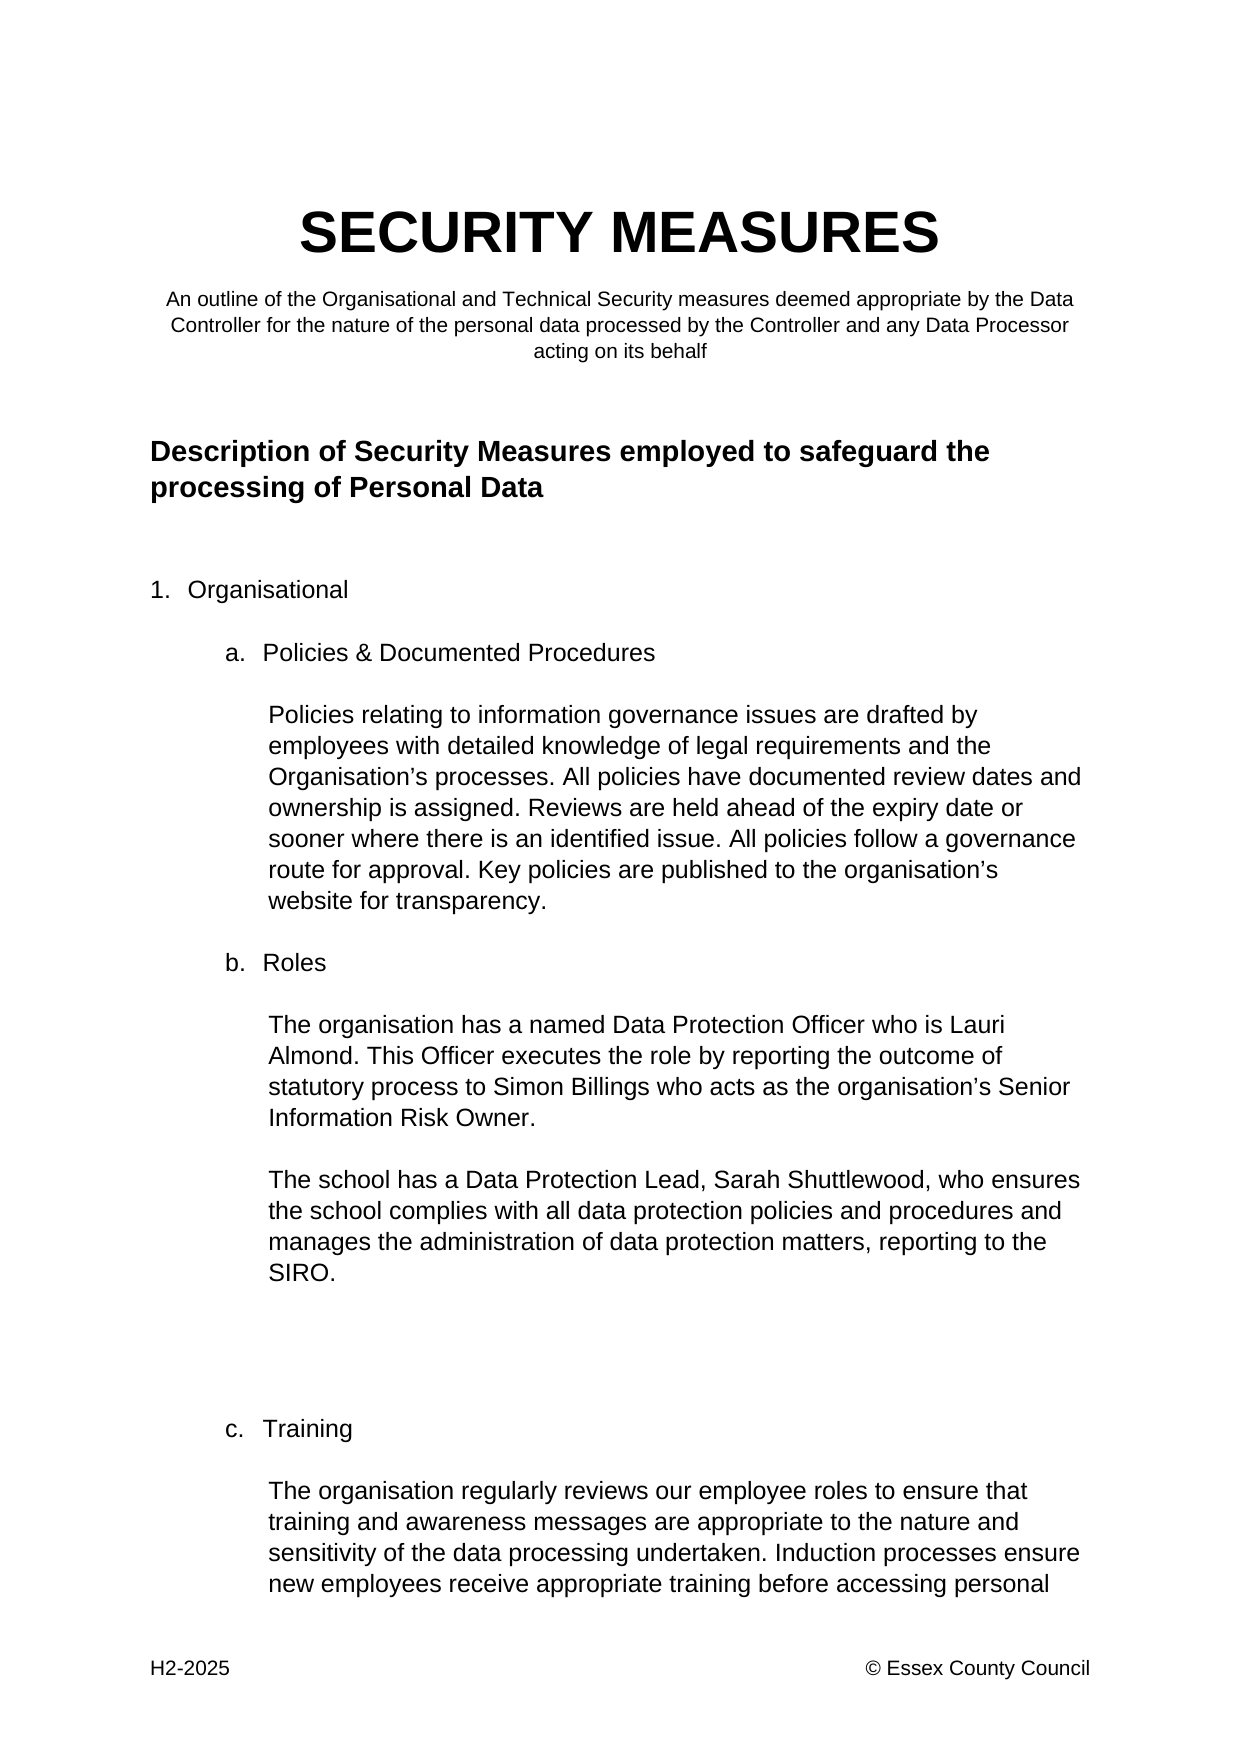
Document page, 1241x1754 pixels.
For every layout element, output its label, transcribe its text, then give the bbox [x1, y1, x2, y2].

list Organisational [150, 576, 1090, 604]
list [268, 1476, 1090, 1598]
list The organisation has a named Data Protection Officer who is Lauri Almond. This Officer executes the role by reporting the outcome of statutory process to Simon Billings who acts as the organisation’s Senior Information Risk Owner. [268, 1010, 1090, 1132]
list Roles [225, 948, 1090, 977]
list The school has a Data Protection Lead, Sarah Shuttlewood, who ensures the school complies with all data protection policies and procedures and manages the administration of data protection matters, reporting to the SIRO. [268, 1165, 1090, 1287]
list Policies & Documented Procedures [225, 638, 1090, 666]
list Training [225, 1414, 1090, 1442]
list Policies relating to information governance issues are drafted by employees with detailed knowledge of legal requirements and the Organisation’s processes. All policies have documented review dates and ownership is assigned. Reviews are held ahead of the expiry date or sooner where there is an identified issue. All policies follow a governance route for approval. Key policies are published to the organisation’s website for transparency. [268, 700, 1090, 915]
